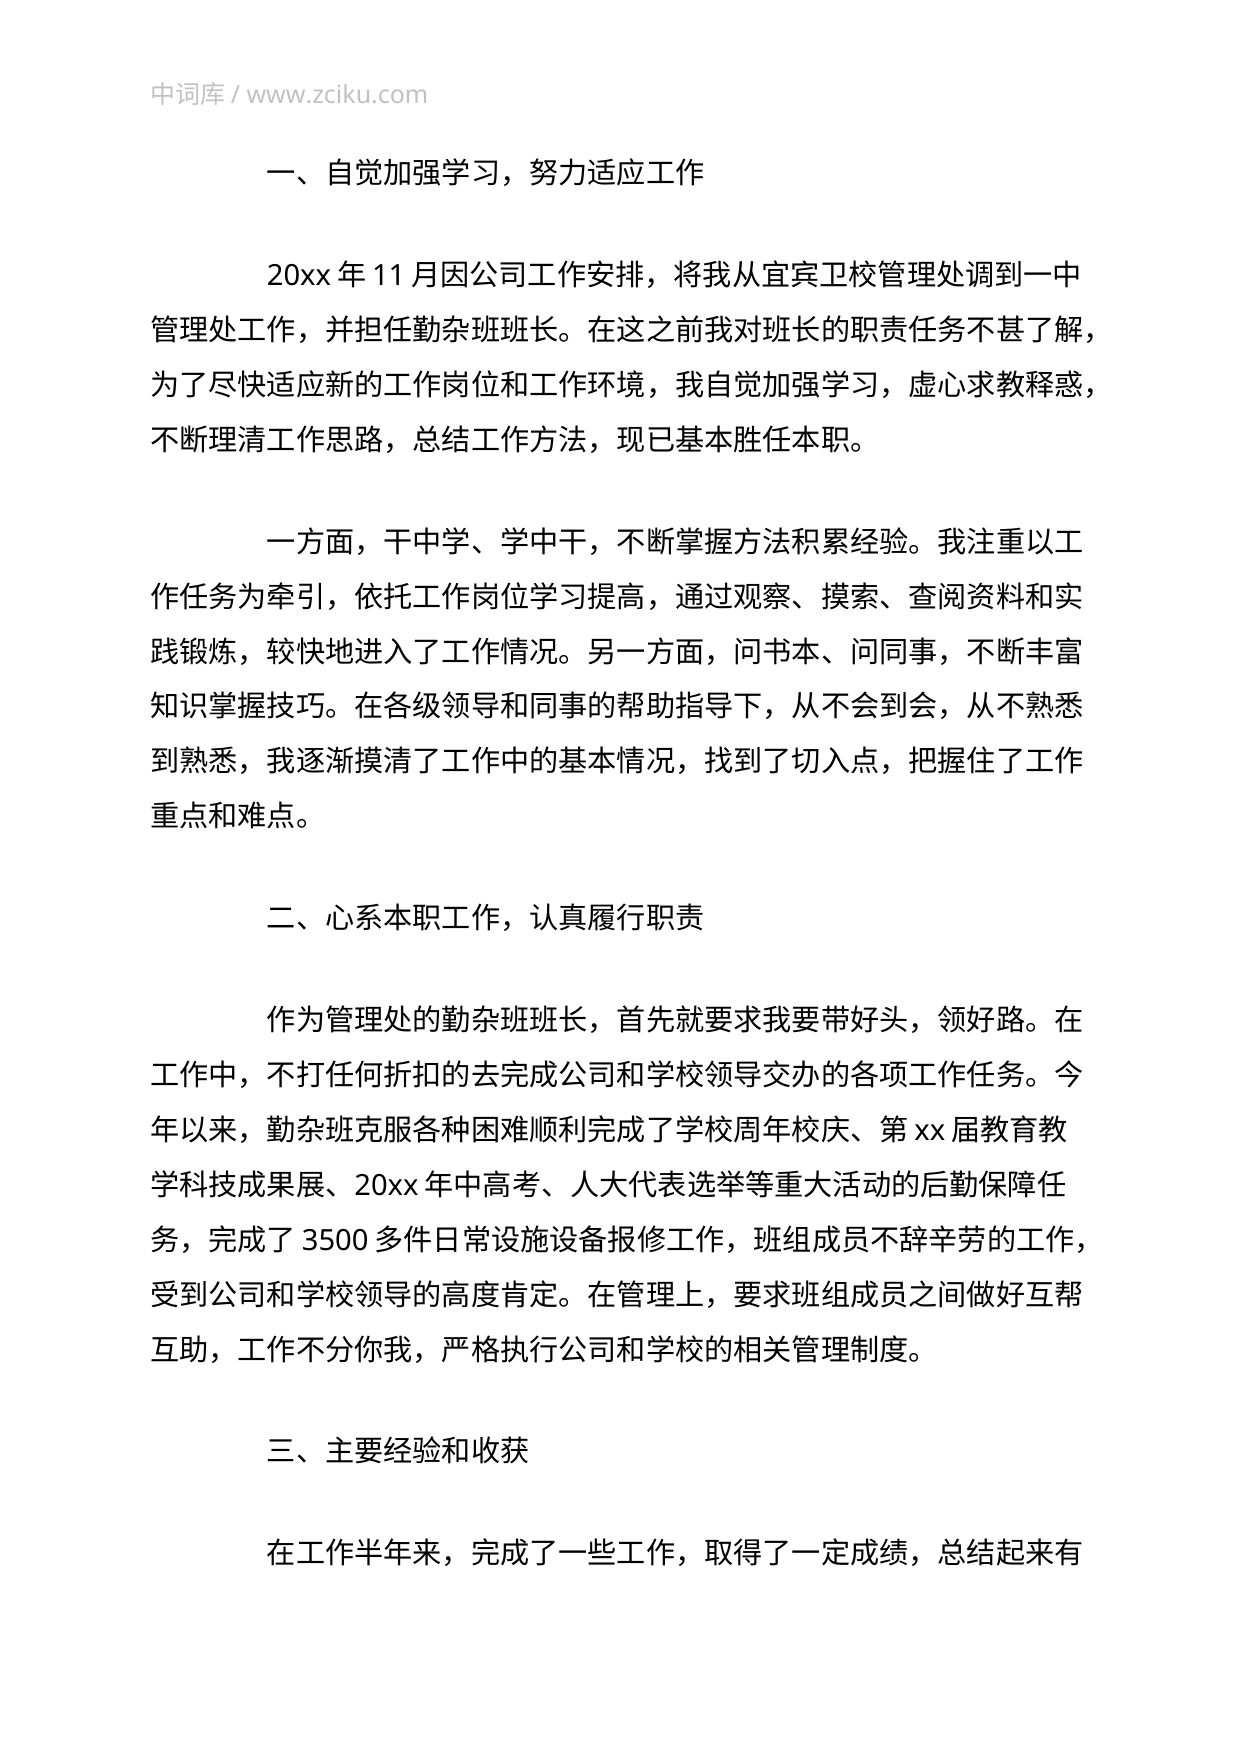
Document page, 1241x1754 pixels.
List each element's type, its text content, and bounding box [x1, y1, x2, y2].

text 20xx年11月因公司工作安排，将我从宜宾卫校管理处调到一中管理处工作，并担任勤杂班班长。在这之前我对班长的职责任务不甚了解，为了尽快适应新的工作岗位和工作环境，我自觉加强学习，虚心求教释惑，不断理清工作思路，总结工作方法，现已基本胜任本职。 [150, 252, 1090, 459]
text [150, 1529, 1090, 1572]
text 作为管理处的勤杂班班长，首先就要求我要带好头，领好路。在工作中，不打任何折扣的去完成公司和学校领导交办的各项工作任务。今年以来，勤杂班克服各种困难顺利完成了学校周年校庆、第xx届教育教学科技成果展、20xx年中高考、人大代表选举等重大活动的后勤保障任务，完成了3500多件日常设施设备报修工作，班组成员不辞辛劳的工作，受到公司和学校领导的高度肯定。在管理上，要求班组成员之间做好互帮互助，工作不分你我，严格执行公司和学校的相关管理制度。 [150, 996, 1090, 1368]
text 一、自觉加强学习，努力适应工作 [150, 150, 1090, 192]
text 三、主要经验和收获 [150, 1428, 1090, 1470]
text 一方面，干中学、学中干，不断掌握方法积累经验。我注重以工作任务为牵引，依托工作岗位学习提高，通过观察、摸索、查阅资料和实践锻炼，较快地进入了工作情况。另一方面，问书本、问同事，不断丰富知识掌握技巧。在各级领导和同事的帮助指导下，从不会到会，从不熟悉到熟悉，我逐渐摸清了工作中的基本情况，找到了切入点，把握住了工作重点和难点。 [150, 518, 1090, 835]
text 二、心系本职工作，认真履行职责 [150, 894, 1090, 937]
